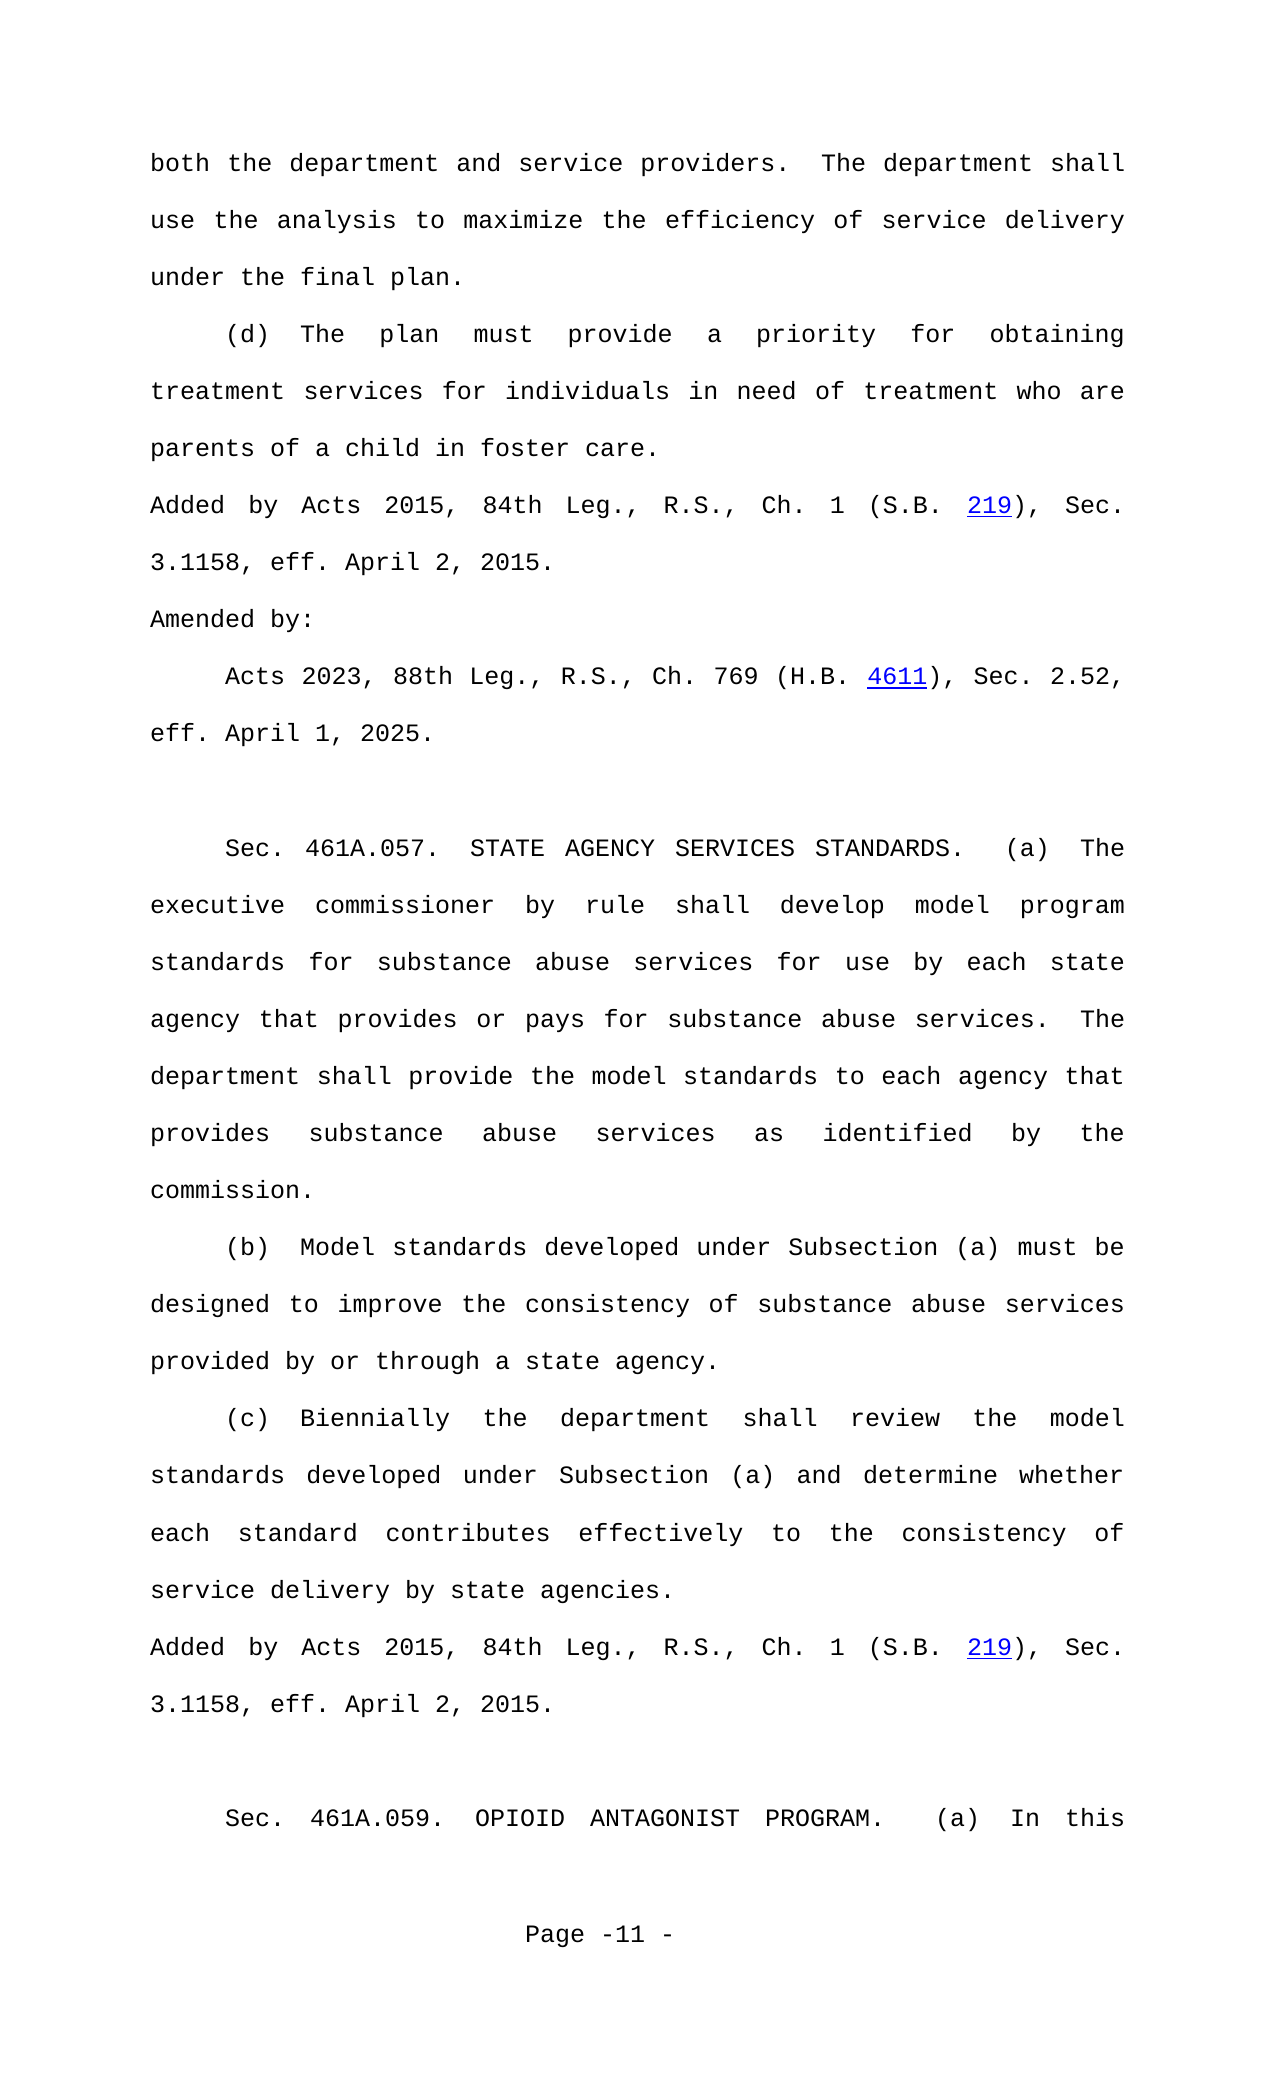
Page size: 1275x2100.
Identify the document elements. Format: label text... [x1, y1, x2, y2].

text Sec. 461A.059. OPIOID ANTAGONIST PROGRAM. (a) In this section, "opioid antagonist" has the meaning assigned by Section 483.101. [150, 1805, 1125, 1834]
text (c) Biennially the department shall review the model standards developed under Subsection (a) and determine whether each standard contributes effectively to the consistency of service delivery by state agencies. [150, 1406, 1125, 1606]
text Added by Acts 2015, 84th Leg., R.S., Ch. 1 (S.B. 219), Sec. 3.1158, eff. April 2, 2015. [150, 1634, 1125, 1720]
text Acts 2023, 88th Leg., R.S., Ch. 769 (H.B. 4611), Sec. 2.52, eff. April 1, 2025. [150, 664, 1125, 749]
text (d) The plan must provide a priority for obtaining treatment services for individuals in need of treatment who are parents of a child in foster care. [150, 321, 1125, 464]
text Sec. 461A.057. STATE AGENCY SERVICES STANDARDS. (a) The executive commissioner by rule shall develop model program standards for substance abuse services for use by each state agency that provides or pays for substance abuse services. The department shall provide the model standards to each agency that provides substance abuse services as identified by the commission. [150, 835, 1125, 1206]
text (b) Model standards developed under Subsection (a) must be designed to improve the consistency of substance abuse services provided by or through a state agency. [150, 1234, 1125, 1377]
text Amended by: [150, 607, 1125, 635]
text Added by Acts 2015, 84th Leg., R.S., Ch. 1 (S.B. 219), Sec. 3.1158, eff. April 2, 2015. [150, 492, 1125, 578]
